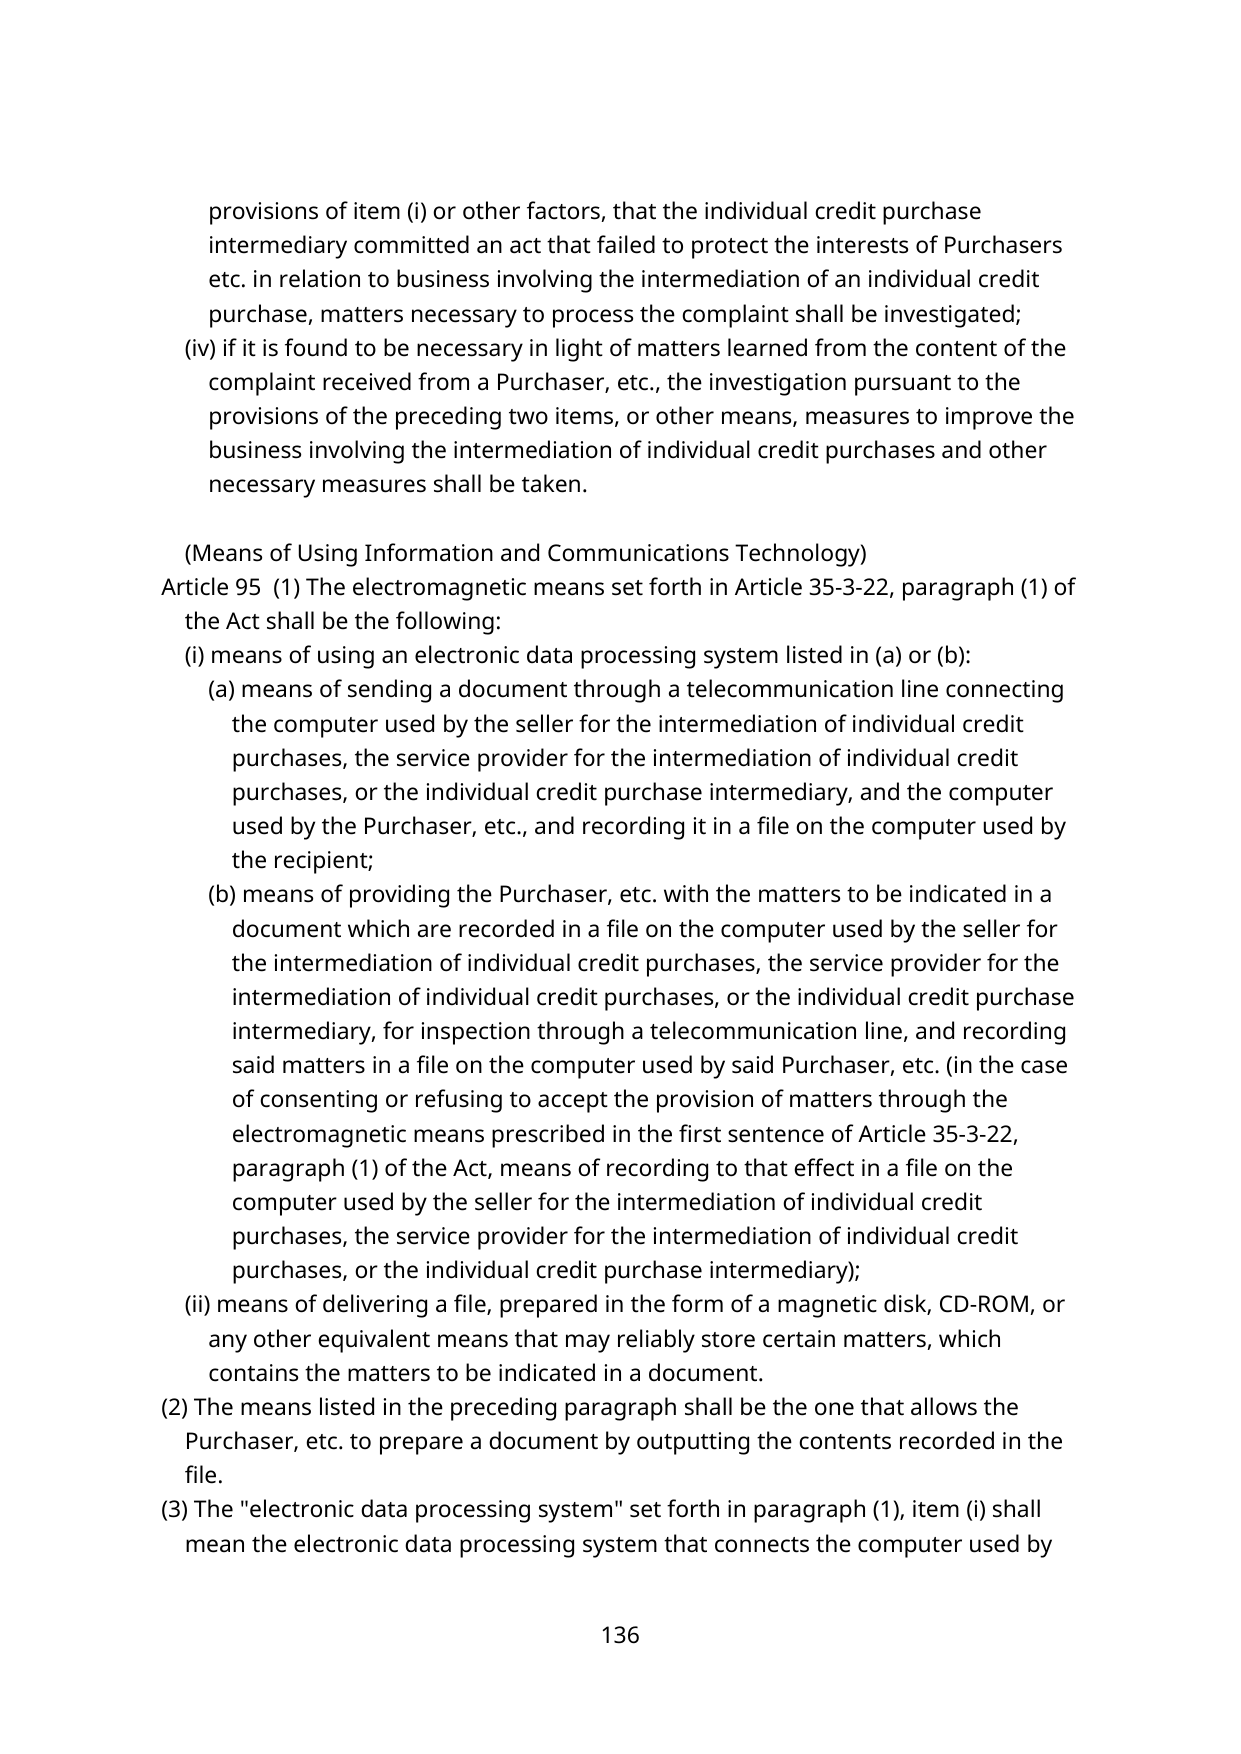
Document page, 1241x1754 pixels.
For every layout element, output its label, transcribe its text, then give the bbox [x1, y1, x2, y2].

text (ii) means of delivering a file, prepared in the form of a magnetic disk, CD-ROM, or any other equivalent means that may reliably store certain matters, which contains the matters to be indicated in a document. [184, 1287, 1079, 1389]
text (b) means of providing the Purchaser, etc. with the matters to be indicated in a document which are recorded in a file on the computer used by the seller for the intermediation of individual credit purchases, the service provider for the intermediation of individual credit purchases, or the individual credit purchase intermediary, for inspection through a telecommunication line, and recording said matters in a file on the computer used by said Purchaser, etc. (in the case of consenting or refusing to accept the provision of matters through the electromagnetic means prescribed in the first sentence of Article 35-3-22, paragraph (1) of the Act, means of recording to that effect in a file on the computer used by the seller for the intermediation of individual credit purchases, the service provider for the intermediation of individual credit purchases, or the individual credit purchase intermediary); [207, 877, 1079, 1287]
text (2) The means listed in the preceding paragraph shall be the one that allows the Purchaser, etc. to prepare a document by outputting the contents recorded in the file. [161, 1389, 1079, 1492]
text (a) means of sending a document through a telecommunication line connecting the computer used by the seller for the intermediation of individual credit purchases, the service provider for the intermediation of individual credit purchases, or the individual credit purchase intermediary, and the computer used by the Purchaser, etc., and recording it in a file on the computer used by the recipient; [207, 672, 1079, 877]
text Article 95 (1) The electromagnetic means set forth in Article 35-3-22, paragraph (1) of the Act shall be the following: [161, 569, 1079, 638]
text (i) means of using an electronic data processing system listed in (a) or (b): [184, 638, 1079, 672]
text (iv) if it is found to be necessary in light of matters learned from the content of the complaint received from a Purchaser, etc., the investigation pursuant to the provisions of the preceding two items, or other means, measures to improve the business involving the intermediation of individual credit purchases and other necessary measures shall be taken. [184, 330, 1079, 501]
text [161, 1492, 1079, 1560]
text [184, 194, 1079, 330]
text (Means of Using Information and Communications Technology) [184, 535, 1079, 569]
